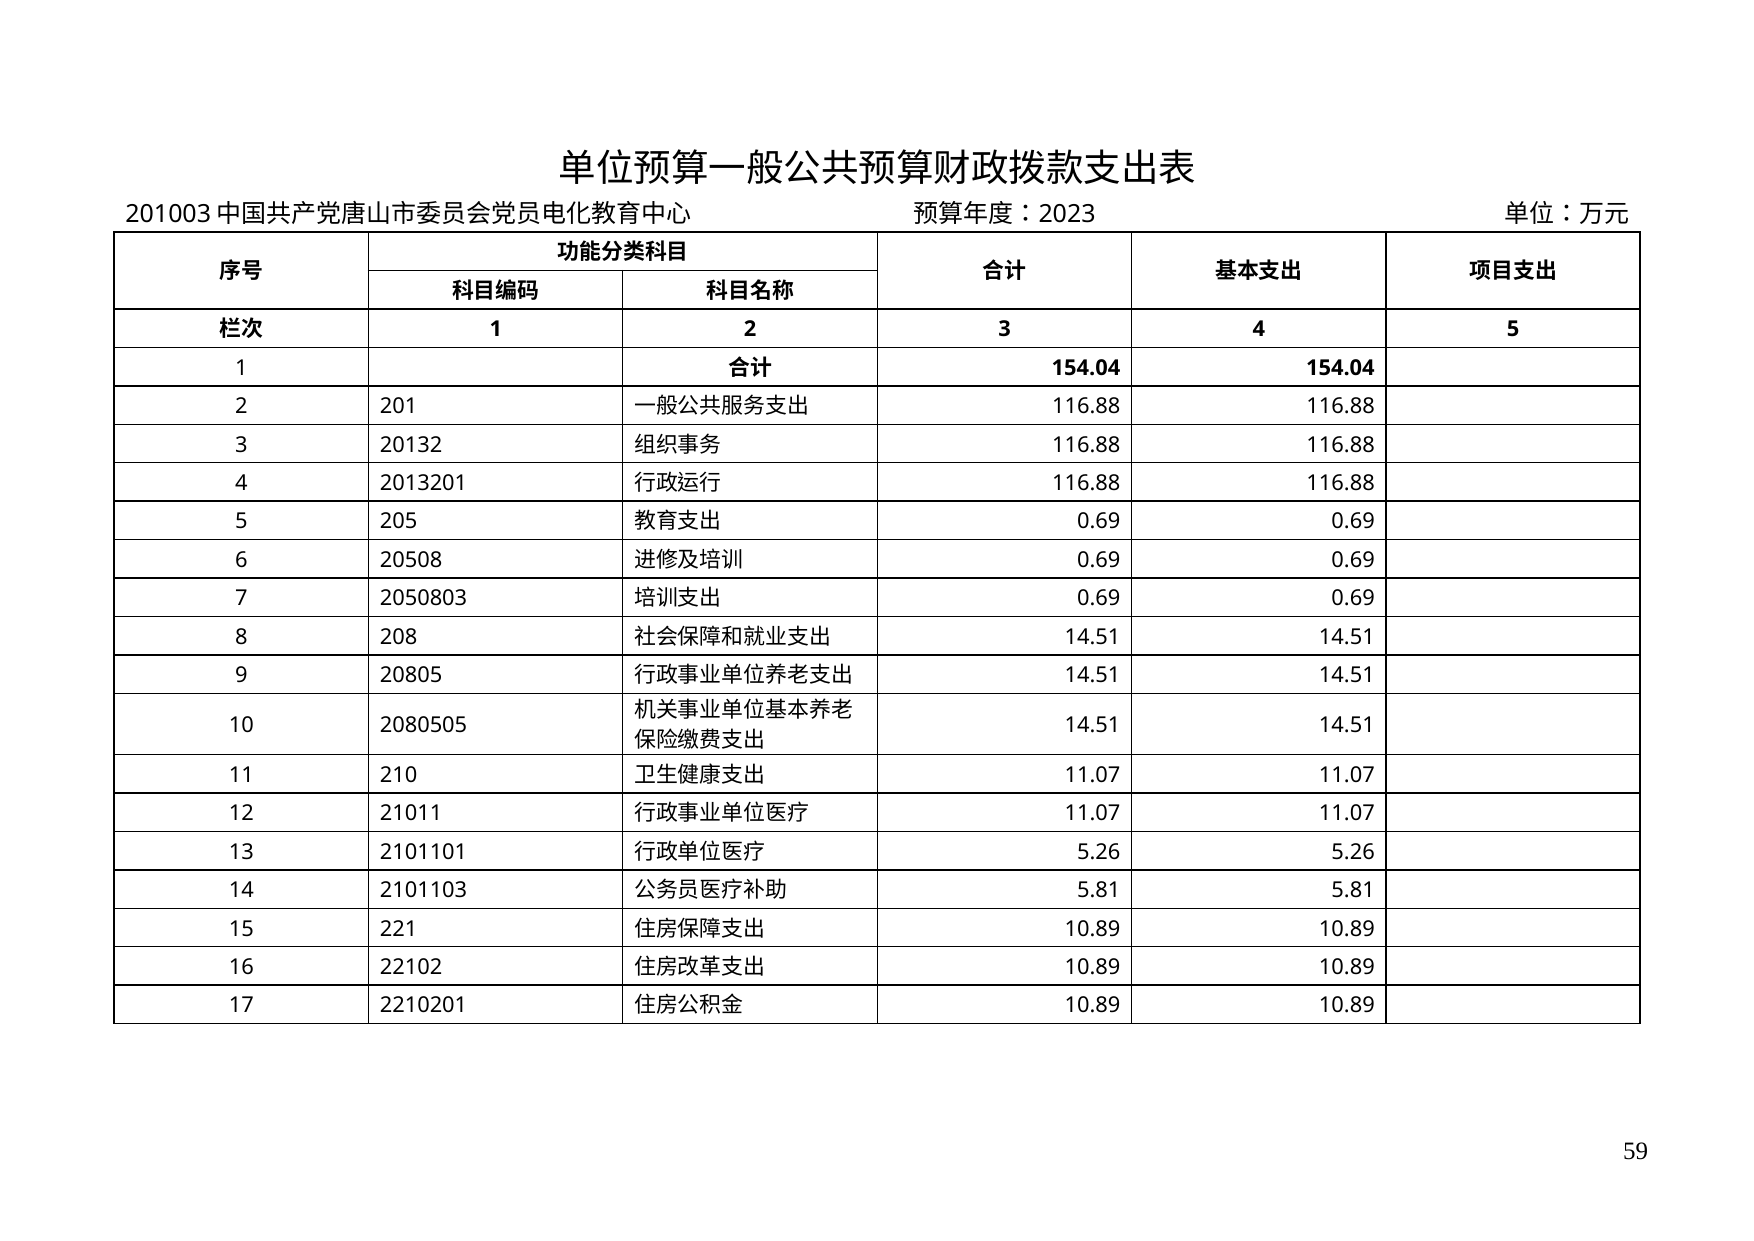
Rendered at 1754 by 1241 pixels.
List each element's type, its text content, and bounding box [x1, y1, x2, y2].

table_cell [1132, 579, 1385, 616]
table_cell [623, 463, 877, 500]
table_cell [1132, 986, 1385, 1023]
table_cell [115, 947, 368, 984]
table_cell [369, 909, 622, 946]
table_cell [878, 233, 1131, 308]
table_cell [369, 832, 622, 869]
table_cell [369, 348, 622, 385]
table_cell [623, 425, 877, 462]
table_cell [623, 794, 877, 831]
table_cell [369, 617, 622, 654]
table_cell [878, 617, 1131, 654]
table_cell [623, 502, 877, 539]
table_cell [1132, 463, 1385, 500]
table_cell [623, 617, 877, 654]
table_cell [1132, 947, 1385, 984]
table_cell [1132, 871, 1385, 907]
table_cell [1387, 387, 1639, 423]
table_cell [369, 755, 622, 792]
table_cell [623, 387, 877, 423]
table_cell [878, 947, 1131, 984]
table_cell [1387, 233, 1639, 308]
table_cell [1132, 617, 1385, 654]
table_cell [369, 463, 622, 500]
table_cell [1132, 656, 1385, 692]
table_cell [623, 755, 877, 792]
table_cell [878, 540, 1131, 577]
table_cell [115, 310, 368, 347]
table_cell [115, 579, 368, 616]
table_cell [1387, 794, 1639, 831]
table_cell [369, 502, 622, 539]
text 单位预算一般公共预算财政拨款支出表 [106, 142, 1648, 193]
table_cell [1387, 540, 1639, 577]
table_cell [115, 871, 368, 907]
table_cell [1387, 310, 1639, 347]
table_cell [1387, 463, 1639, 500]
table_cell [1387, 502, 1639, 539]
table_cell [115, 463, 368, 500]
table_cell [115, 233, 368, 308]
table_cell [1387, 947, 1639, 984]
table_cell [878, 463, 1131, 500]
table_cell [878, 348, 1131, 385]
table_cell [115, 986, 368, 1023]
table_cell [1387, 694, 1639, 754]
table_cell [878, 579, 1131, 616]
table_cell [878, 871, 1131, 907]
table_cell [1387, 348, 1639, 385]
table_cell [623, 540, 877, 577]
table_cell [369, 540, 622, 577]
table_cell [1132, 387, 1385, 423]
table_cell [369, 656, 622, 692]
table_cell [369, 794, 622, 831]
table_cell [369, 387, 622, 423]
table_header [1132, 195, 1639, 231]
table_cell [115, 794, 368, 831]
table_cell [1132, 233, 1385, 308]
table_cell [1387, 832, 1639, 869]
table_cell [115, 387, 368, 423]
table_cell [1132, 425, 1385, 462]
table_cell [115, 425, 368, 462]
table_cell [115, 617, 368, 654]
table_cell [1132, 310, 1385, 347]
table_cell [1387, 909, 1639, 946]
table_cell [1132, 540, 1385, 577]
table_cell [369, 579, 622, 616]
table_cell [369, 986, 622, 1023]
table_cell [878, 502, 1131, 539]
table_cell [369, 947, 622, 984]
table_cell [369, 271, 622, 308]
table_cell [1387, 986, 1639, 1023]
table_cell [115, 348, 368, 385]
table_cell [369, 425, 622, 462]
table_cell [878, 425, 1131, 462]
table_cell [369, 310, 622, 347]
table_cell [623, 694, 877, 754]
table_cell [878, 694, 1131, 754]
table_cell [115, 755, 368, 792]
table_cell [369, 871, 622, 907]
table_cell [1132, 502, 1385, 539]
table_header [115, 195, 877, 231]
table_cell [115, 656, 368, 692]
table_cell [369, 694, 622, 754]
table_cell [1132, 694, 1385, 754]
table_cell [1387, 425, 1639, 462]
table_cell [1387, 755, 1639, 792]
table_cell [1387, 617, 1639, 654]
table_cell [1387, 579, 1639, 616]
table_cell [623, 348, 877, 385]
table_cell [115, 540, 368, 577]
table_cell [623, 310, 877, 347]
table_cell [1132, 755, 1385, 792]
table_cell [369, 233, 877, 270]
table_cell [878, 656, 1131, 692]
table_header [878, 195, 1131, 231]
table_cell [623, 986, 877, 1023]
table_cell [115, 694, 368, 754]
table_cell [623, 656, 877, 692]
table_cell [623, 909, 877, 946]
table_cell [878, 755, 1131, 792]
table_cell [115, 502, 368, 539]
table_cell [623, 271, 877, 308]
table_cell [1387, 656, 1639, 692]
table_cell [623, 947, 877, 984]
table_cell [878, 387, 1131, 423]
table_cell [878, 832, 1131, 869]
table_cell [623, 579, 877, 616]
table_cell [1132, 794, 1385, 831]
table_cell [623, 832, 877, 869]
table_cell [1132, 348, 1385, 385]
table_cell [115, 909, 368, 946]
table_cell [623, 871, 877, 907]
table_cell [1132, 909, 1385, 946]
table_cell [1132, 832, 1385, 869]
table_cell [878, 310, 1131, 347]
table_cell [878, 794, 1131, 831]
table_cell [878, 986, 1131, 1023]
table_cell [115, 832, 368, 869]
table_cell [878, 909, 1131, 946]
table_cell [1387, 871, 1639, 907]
